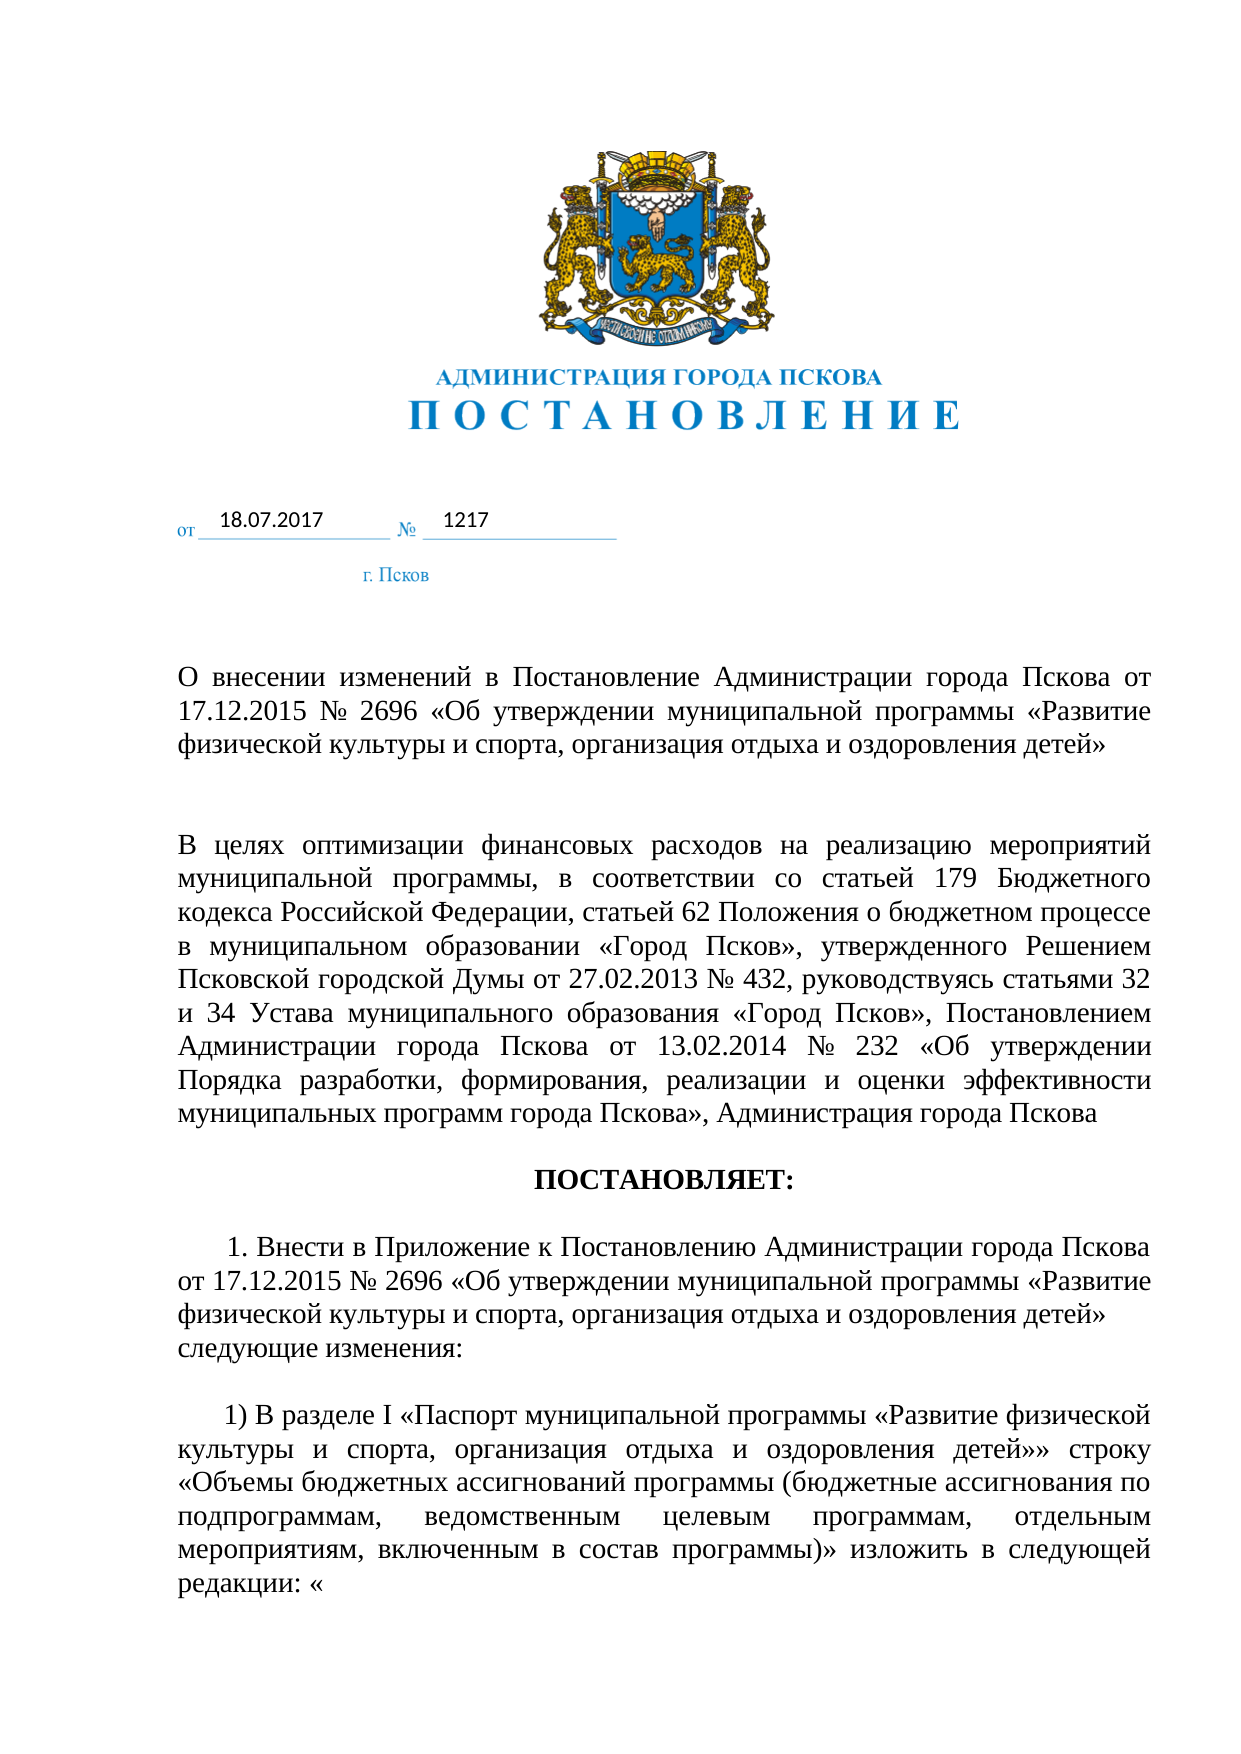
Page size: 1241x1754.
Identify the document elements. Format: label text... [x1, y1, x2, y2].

text ПОСТАНОВЛЯЕТ: [177, 1162, 1152, 1196]
picture [177, 151, 959, 582]
text 1. Внести в Приложение к Постановлению Администрации города Пскова от 17.12.2015 № 2696 «Об утверждении муниципальной программы «Развитие физической культуры и спорта, организация отдыха и оздоровления детей» [177, 1229, 1152, 1330]
text О внесении изменений в Постановление Администрации города Пскова от 17.12.2015 № 2696 «Об утверждении муниципальной программы «Развитие физической культуры и спорта, организация отдыха и оздоровления детей» [177, 659, 1152, 760]
text В целях оптимизации финансовых расходов на реализацию мероприятий муниципальной программы, в соответствии со статьей 179 Бюджетного кодекса Российской Федерации, статьей 62 Положения о бюджетном процессе в муниципальном образовании «Город Псков», утвержденного Решением Псковской городской Думы от 27.02.2013 № 432, руководствуясь статьями 32 и 34 Устава муниципального образования «Город Псков», Постановлением Администрации города Пскова от 13.02.2014 № 232 «Об утверждении Порядка разработки, формирования, реализации и оценки эффективности муниципальных программ города Пскова», Администрация города Пскова [177, 827, 1152, 1129]
text 1) В разделе I «Паспорт муниципальной программы «Развитие физической культуры и спорта, организация отдыха и оздоровления детей»» строку «Объемы бюджетных ассигнований программы (бюджетные ассигнования по подпрограммам, ведомственным целевым программам, отдельным мероприятиям, включенным в состав программы)» изложить в следующей редакции: « [177, 1397, 1152, 1598]
text следующие изменения: [177, 1330, 1152, 1364]
